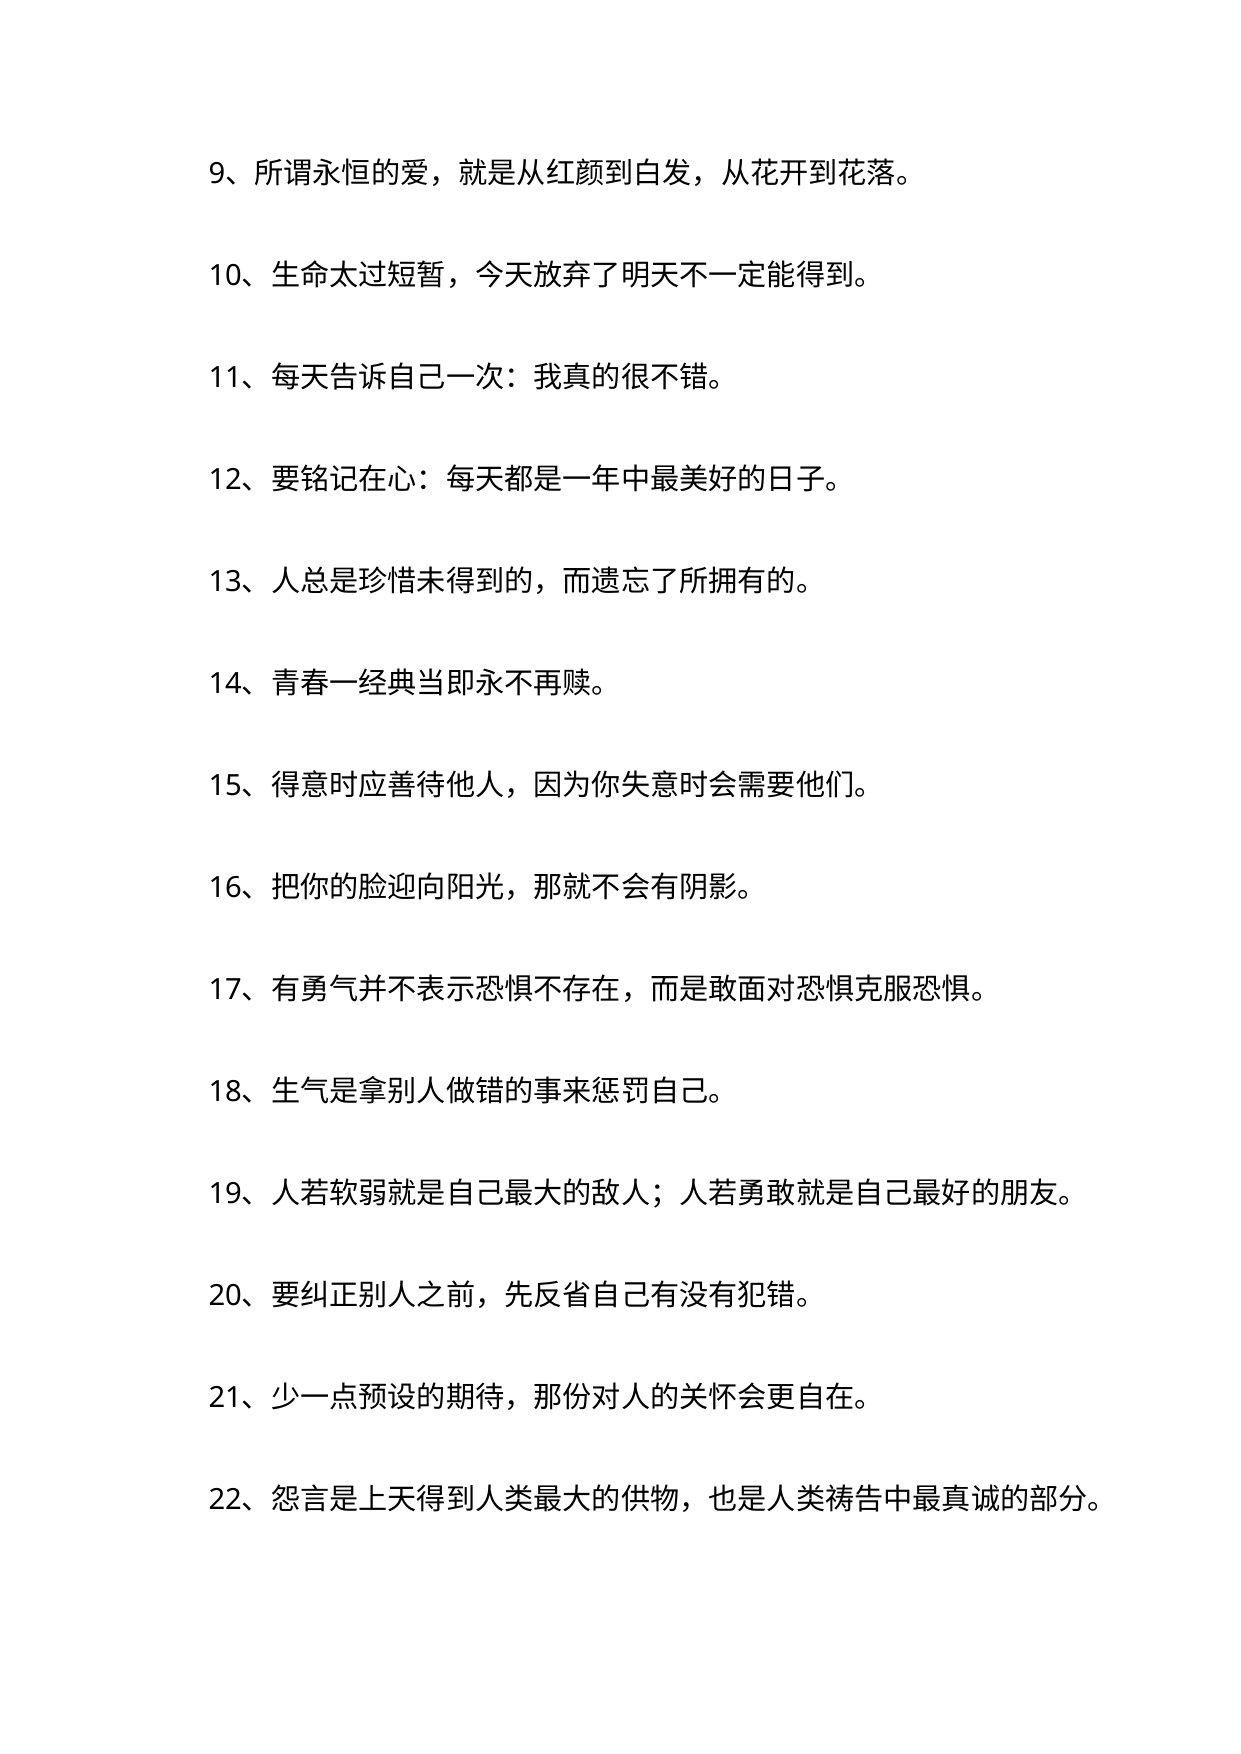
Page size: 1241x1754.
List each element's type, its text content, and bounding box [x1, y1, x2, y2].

text 10、生命太过短暂，今天放弃了明天不一定能得到。 [150, 252, 1090, 294]
text 18、生气是拿别人做错的事来惩罚自己。 [150, 1068, 1090, 1110]
text 16、把你的脸迎向阳光，那就不会有阴影。 [150, 864, 1090, 906]
text 17、有勇气并不表示恐惧不存在，而是敢面对恐惧克服恐惧。 [150, 966, 1090, 1008]
text 21、少一点预设的期待，那份对人的关怀会更自在。 [150, 1374, 1090, 1416]
text 20、要纠正别人之前，先反省自己有没有犯错。 [150, 1272, 1090, 1314]
text 9、所谓永恒的爱，就是从红颜到白发，从花开到花落。 [150, 150, 1090, 192]
text 19、人若软弱就是自己最大的敌人；人若勇敢就是自己最好的朋友。 [150, 1170, 1090, 1212]
text 13、人总是珍惜未得到的，而遗忘了所拥有的。 [150, 558, 1090, 600]
text 15、得意时应善待他人，因为你失意时会需要他们。 [150, 762, 1090, 804]
text 22、怨言是上天得到人类最大的供物，也是人类祷告中最真诚的部分。 [150, 1476, 1090, 1518]
text 12、要铭记在心：每天都是一年中最美好的日子。 [150, 456, 1090, 498]
text 14、青春一经典当即永不再赎。 [150, 660, 1090, 702]
text 11、每天告诉自己一次：我真的很不错。 [150, 354, 1090, 396]
